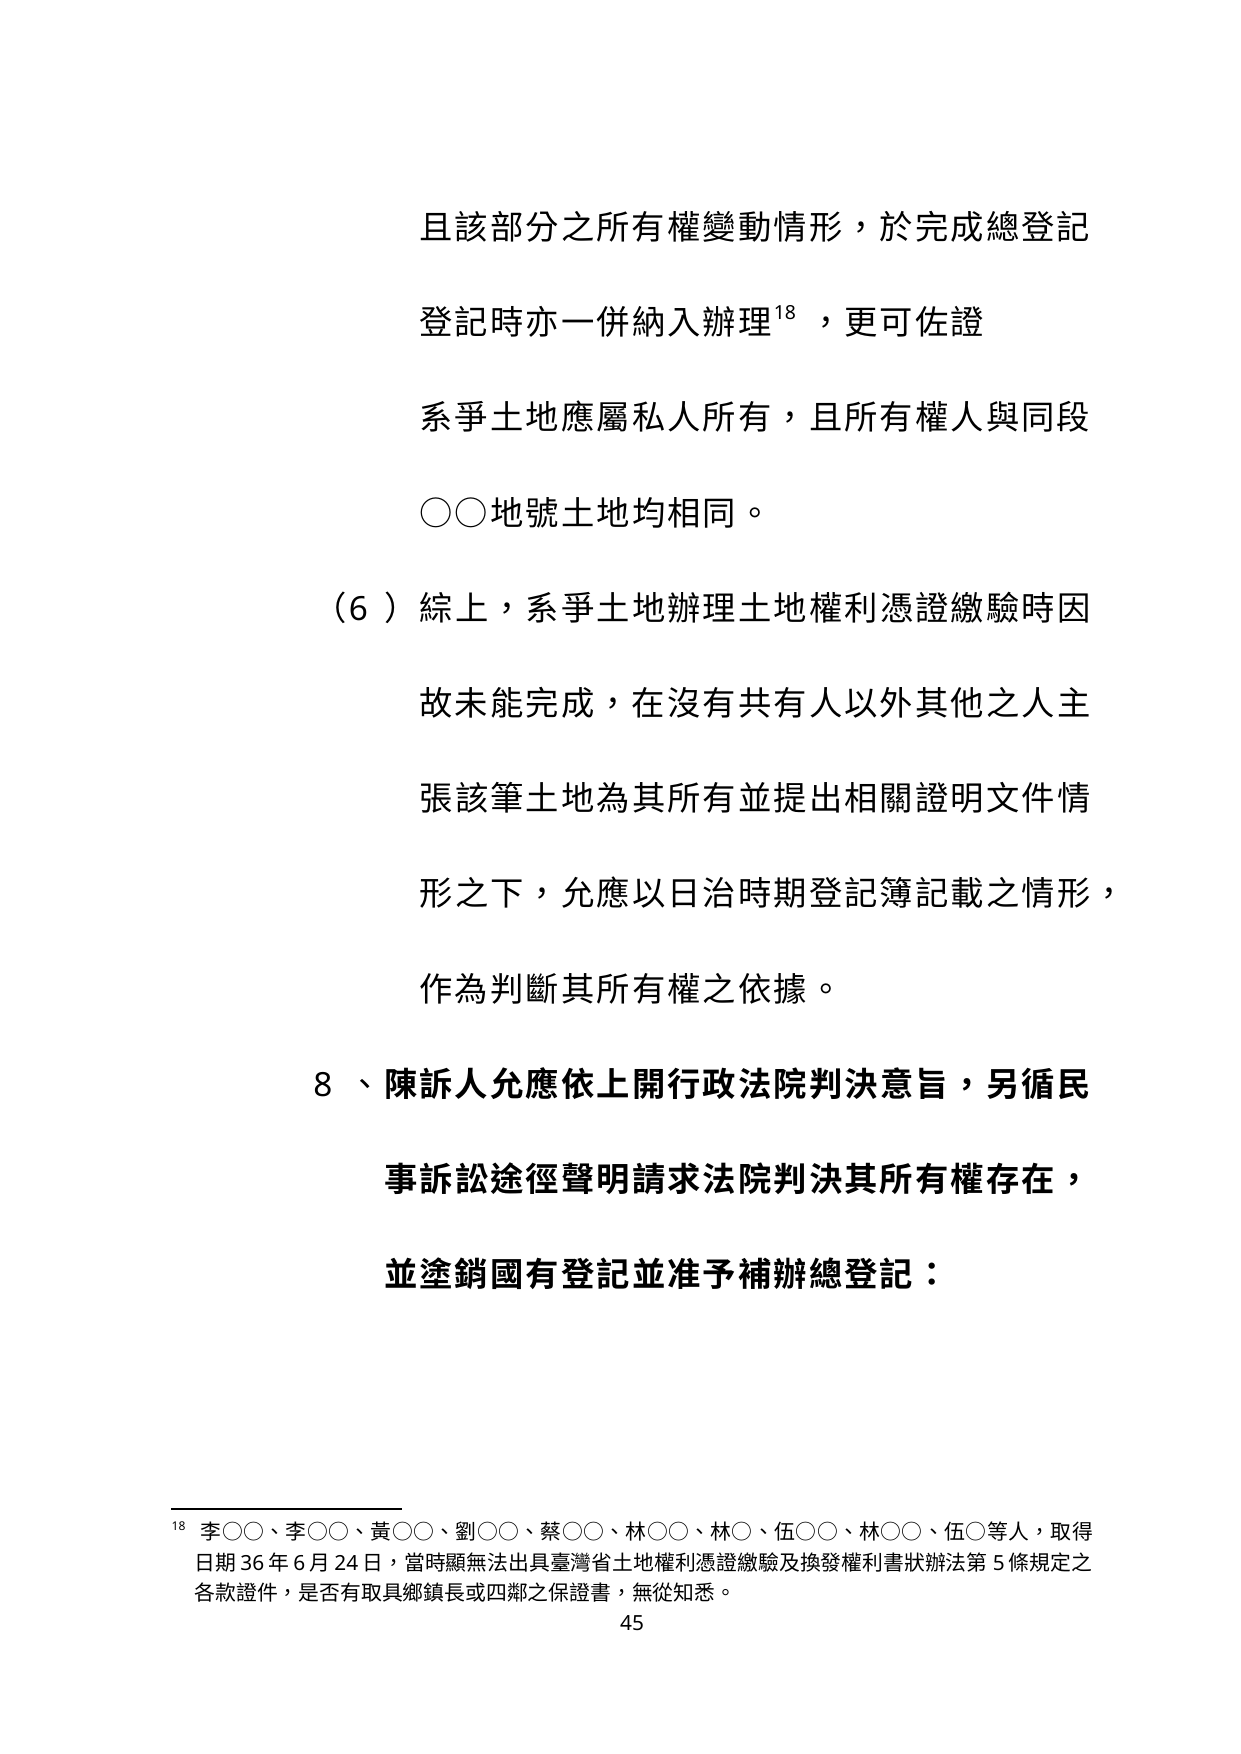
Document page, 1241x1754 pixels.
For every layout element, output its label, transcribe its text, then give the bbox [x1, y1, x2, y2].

subtitle 綜上，系爭土地辦理土地權利憑證繳驗時因故未能完成，在沒有共有人以外其他之人主張該筆土地為其所有並提出相關證明文件情形之下，允應以日治時期登記簿記載之情形，作為判斷其所有權之依據。 [296, 558, 1092, 1034]
subtitle 陳訴人允應依上開行政法院判決意旨，另循民事訴訟途徑聲明請求法院判決其所有權存在，並塗銷國有登記並准予補辦總登記： [296, 1034, 1092, 1320]
